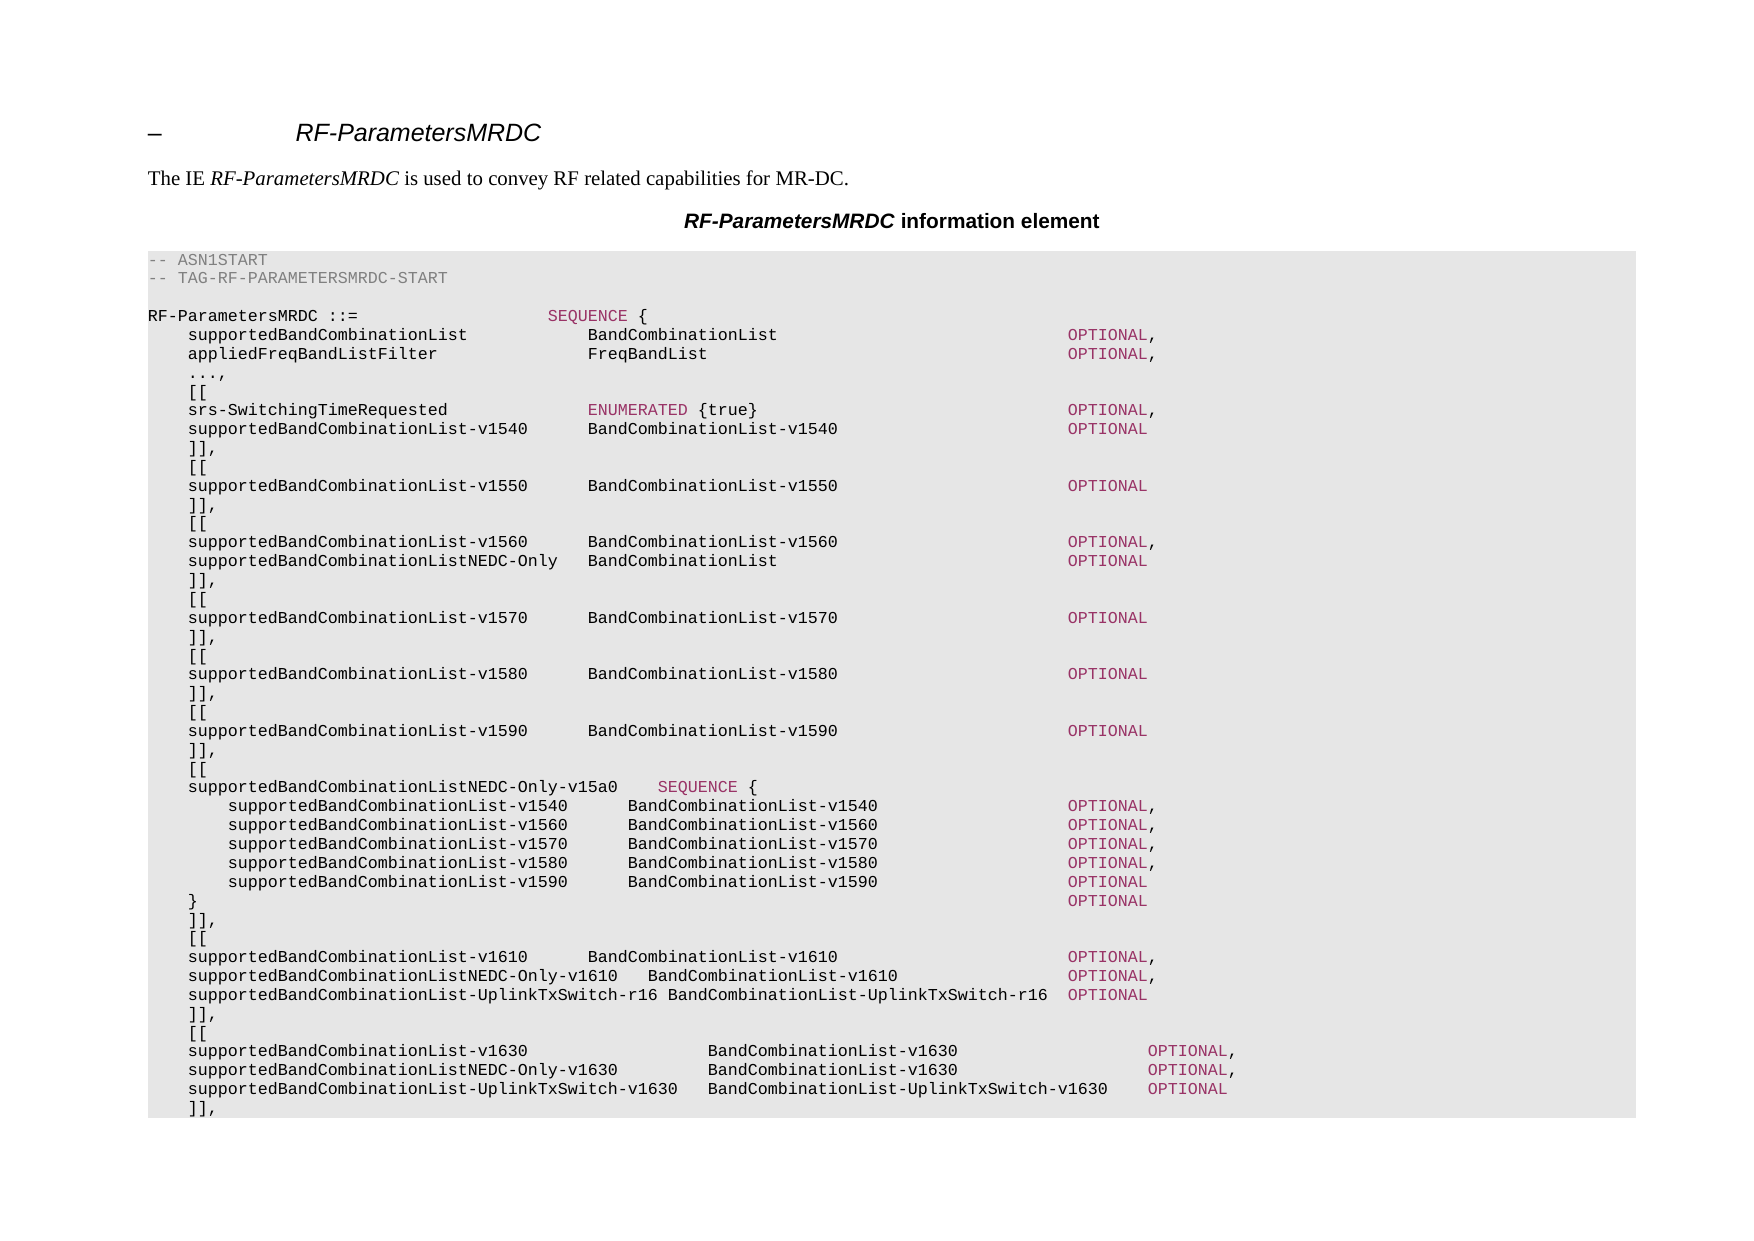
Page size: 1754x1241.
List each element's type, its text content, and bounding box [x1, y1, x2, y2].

text [[ [148, 383, 1636, 402]
text [[ [148, 647, 1636, 666]
text ]], [148, 496, 1636, 515]
text srs-SwitchingTimeRequested ENUMERATED {true} OPTIONAL, [148, 402, 1636, 421]
text [[ [148, 591, 1636, 609]
text -- TAG-RF-PARAMETERSMRDC-START [148, 270, 1636, 289]
text [[ [148, 704, 1636, 722]
text supportedBandCombinationListNEDC-Only-v15a0 SEQUENCE { [148, 779, 1636, 798]
text ]], [148, 1005, 1636, 1024]
text supportedBandCombinationListNEDC-Only-v1610 BandCombinationList-v1610 OPTIONAL, [148, 968, 1636, 986]
text supportedBandCombinationList-v1610 BandCombinationList-v1610 OPTIONAL, [148, 949, 1636, 968]
text ]], [148, 628, 1636, 647]
text ]], [148, 911, 1636, 930]
text supportedBandCombinationList-v1570 BandCombinationList-v1570 OPTIONAL [148, 609, 1636, 628]
text [[ [148, 930, 1636, 949]
text RF-ParametersMRDC ::= SEQUENCE { [148, 308, 1636, 327]
text supportedBandCombinationList-UplinkTxSwitch-v1630 BandCombinationList-UplinkTxSwitch-v1630 OPTIONAL [148, 1081, 1636, 1099]
text ..., [148, 364, 1636, 383]
text supportedBandCombinationList-v1580 BandCombinationList-v1580 OPTIONAL, [148, 854, 1636, 873]
text ]], [148, 1099, 1636, 1118]
text ]], [148, 440, 1636, 458]
text supportedBandCombinationListNEDC-Only-v1630 BandCombinationList-v1630 OPTIONAL, [148, 1062, 1636, 1081]
text supportedBandCombinationList-v1560 BandCombinationList-v1560 OPTIONAL, [148, 534, 1636, 553]
text supportedBandCombinationList BandCombinationList OPTIONAL, [148, 327, 1636, 345]
text [[ [148, 1024, 1636, 1043]
text supportedBandCombinationList-v1540 BandCombinationList-v1540 OPTIONAL [148, 421, 1636, 440]
text The IE RF-ParametersMRDC is used to convey RF related capabilities for MR-DC. [148, 166, 1636, 190]
text supportedBandCombinationList-v1630 BandCombinationList-v1630 OPTIONAL, [148, 1043, 1636, 1062]
text -- ASN1START [148, 251, 1636, 270]
text supportedBandCombinationList-v1540 BandCombinationList-v1540 OPTIONAL, [148, 798, 1636, 817]
text supportedBandCombinationList-v1590 BandCombinationList-v1590 OPTIONAL [148, 873, 1636, 892]
text [[ [148, 760, 1636, 779]
text RF-ParametersMRDC information element [148, 208, 1636, 232]
text ]], [148, 685, 1636, 704]
text [[ [148, 458, 1636, 477]
text appliedFreqBandListFilter FreqBandList OPTIONAL, [148, 345, 1636, 364]
text supportedBandCombinationList-UplinkTxSwitch-r16 BandCombinationList-UplinkTxSwitch-r16 OPTIONAL [148, 986, 1636, 1005]
text [[ [148, 515, 1636, 534]
text – RF-ParametersMRDC [148, 118, 1636, 147]
text supportedBandCombinationListNEDC-Only BandCombinationList OPTIONAL [148, 553, 1636, 572]
text supportedBandCombinationList-v1590 BandCombinationList-v1590 OPTIONAL [148, 722, 1636, 741]
text supportedBandCombinationList-v1560 BandCombinationList-v1560 OPTIONAL, [148, 817, 1636, 836]
text supportedBandCombinationList-v1550 BandCombinationList-v1550 OPTIONAL [148, 477, 1636, 496]
text supportedBandCombinationList-v1580 BandCombinationList-v1580 OPTIONAL [148, 666, 1636, 685]
text ]], [148, 741, 1636, 760]
text } OPTIONAL [148, 892, 1636, 911]
text supportedBandCombinationList-v1570 BandCombinationList-v1570 OPTIONAL, [148, 836, 1636, 854]
text ]], [148, 572, 1636, 591]
